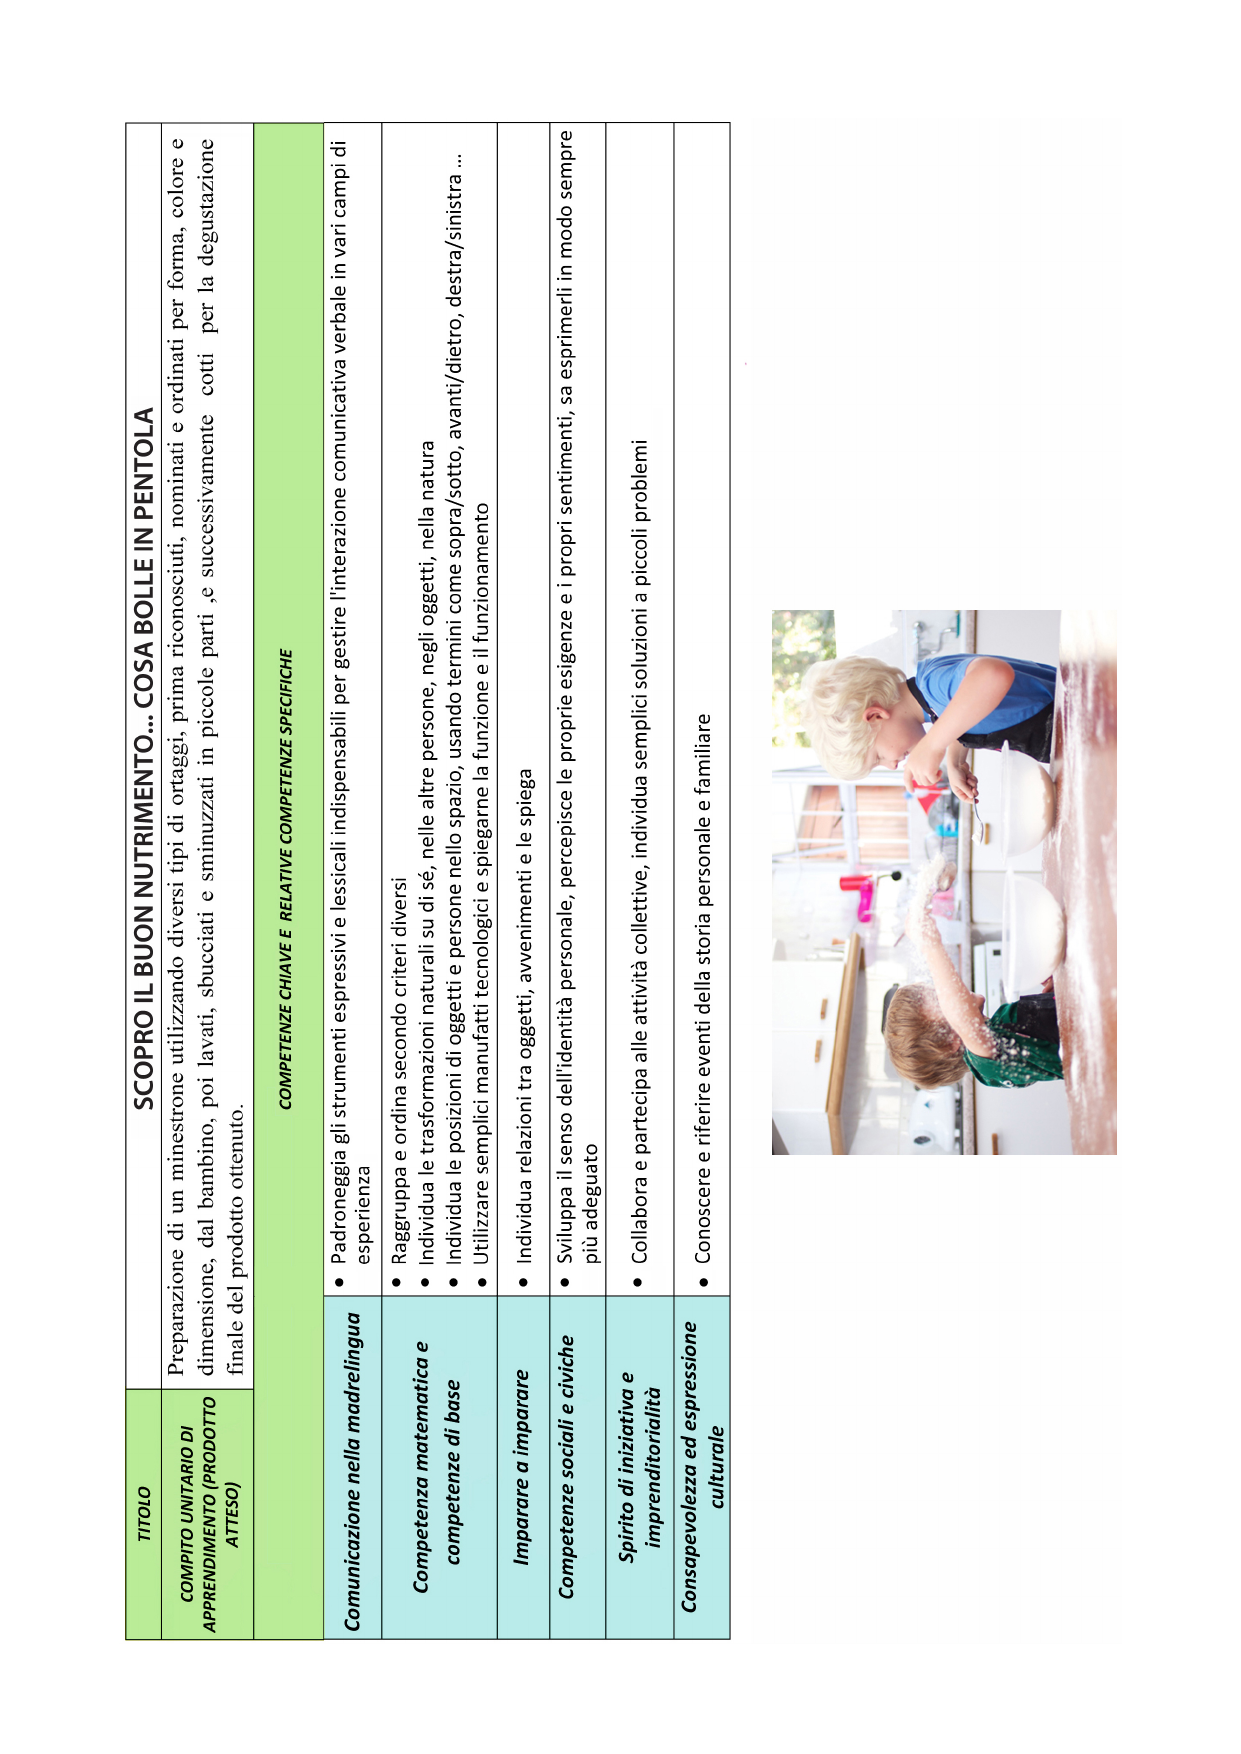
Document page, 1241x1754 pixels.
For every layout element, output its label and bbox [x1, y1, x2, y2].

picture [118, 118, 1123, 1644]
